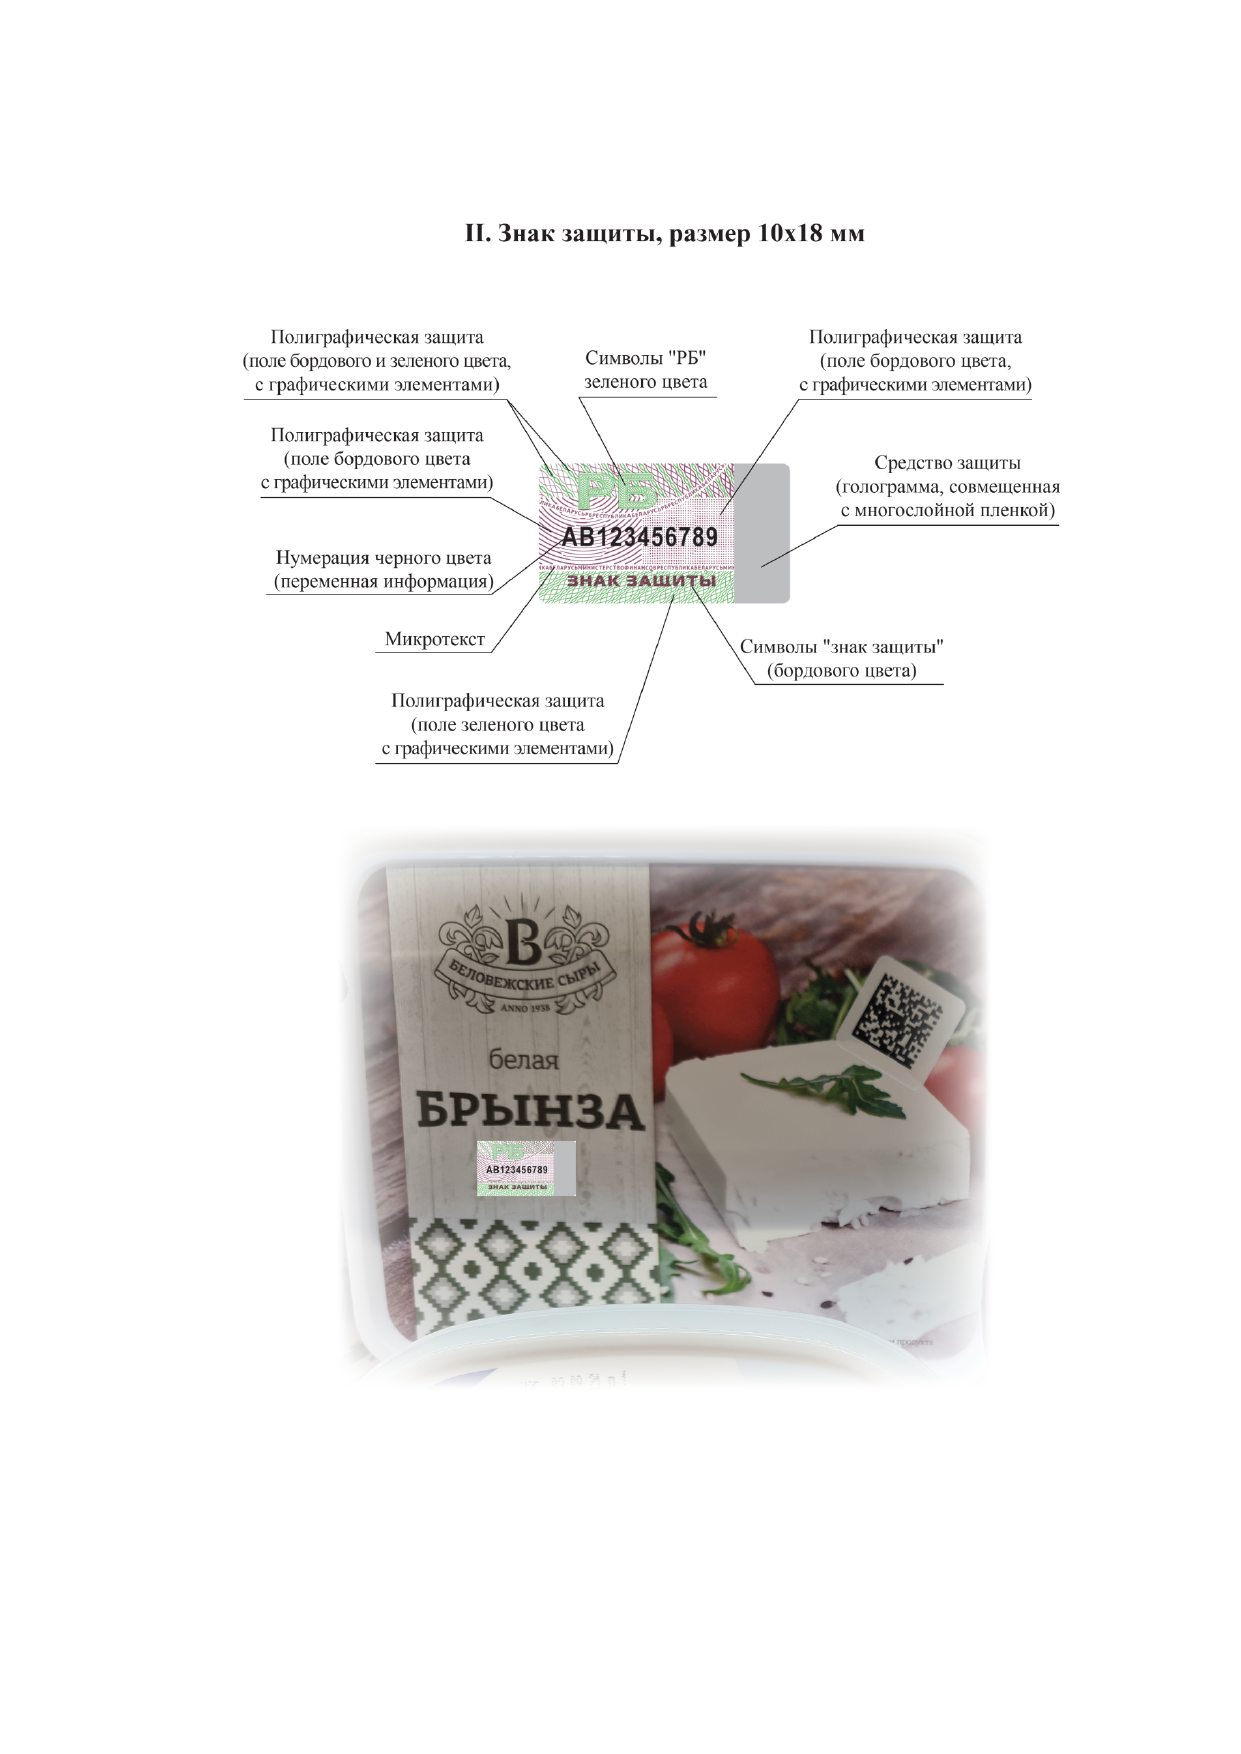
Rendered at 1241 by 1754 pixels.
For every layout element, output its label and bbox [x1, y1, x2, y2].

picture [177, 118, 1152, 1497]
